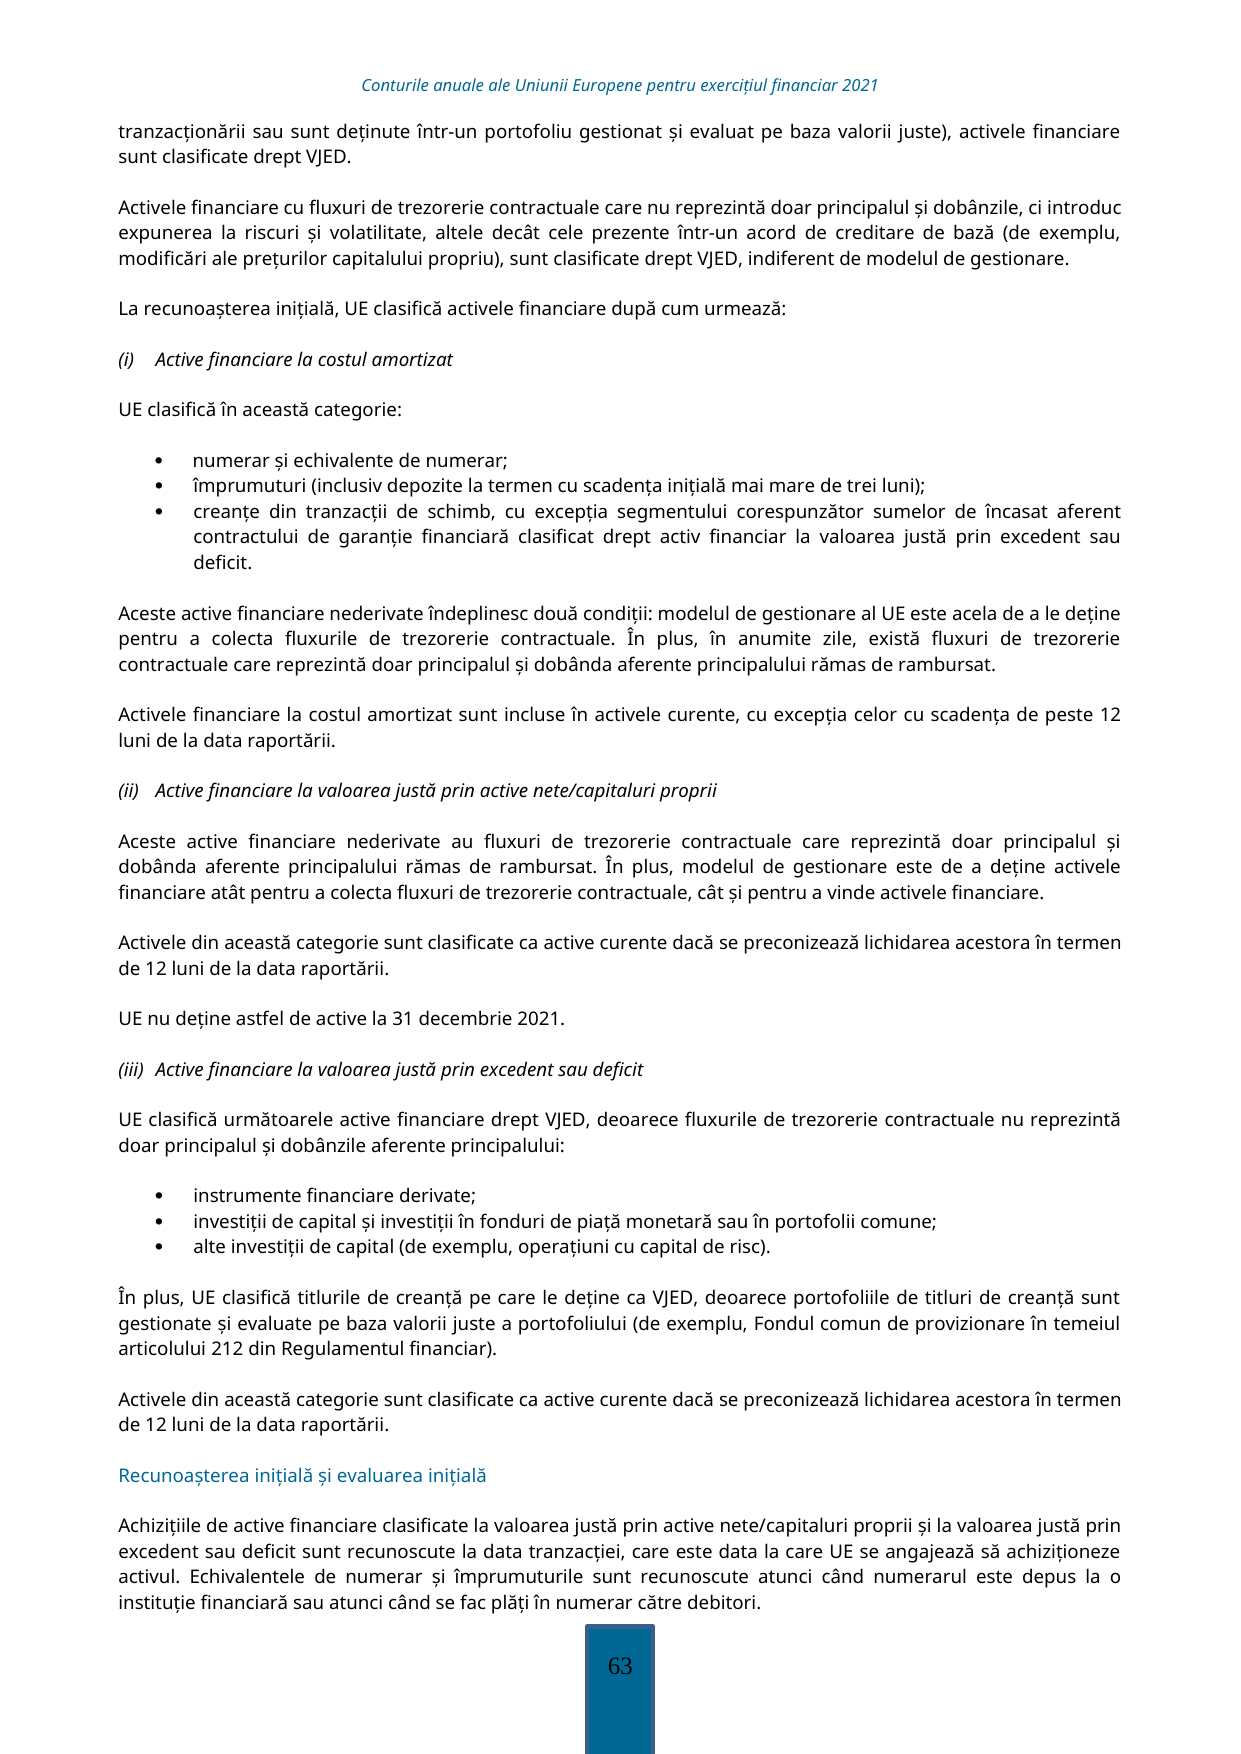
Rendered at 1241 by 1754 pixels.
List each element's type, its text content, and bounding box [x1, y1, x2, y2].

text UE nu deține astfel de active la 31 decembrie 2021. [118, 1006, 1122, 1031]
text Activele din această categorie sunt clasificate ca active curente dacă se preconizează lichidarea acestora în termen de 12 luni de la data raportării. [118, 929, 1122, 981]
text Activele din această categorie sunt clasificate ca active curente dacă se preconizează lichidarea acestora în termen de 12 luni de la data raportării. [118, 1386, 1122, 1437]
text Activele financiare cu fluxuri de trezorerie contractuale care nu reprezintă doar principalul și dobânzile, ci introduc expunerea la riscuri și volatilitate, altele decât cele prezente într-un acord de creditare de bază (de exemplu, modificări ale prețurilor capitalului propriu), sunt clasificate drept VJED, indiferent de modelul de gestionare. [118, 194, 1122, 271]
list investiții de capital și investiții în fonduri de piață monetară sau în portofolii comune; [156, 1208, 1122, 1234]
text La recunoașterea inițială, UE clasifică activele financiare după cum urmează: [118, 296, 1122, 321]
text În plus, UE clasifică titlurile de creanță pe care le deține ca VJED, deoarece portofoliile de titluri de creanță sunt gestionate și evaluate pe baza valorii juste a portofoliului (de exemplu, Fondul comun de provizionare în temeiul articolului 212 din Regulamentul financiar). [118, 1284, 1122, 1361]
text UE clasifică în această categorie: [118, 397, 1122, 422]
subtitle Active financiare la valoarea justă prin active nete/capitaluri proprii [118, 777, 1122, 803]
list creanțe din tranzacții de schimb, cu excepția segmentului corespunzător sumelor de încasat aferent contractului de garanție financiară clasificat drept activ financiar la valoarea justă prin excedent sau deficit. [156, 498, 1122, 575]
subtitle Active financiare la valoarea justă prin excedent sau deficit [118, 1056, 1122, 1082]
text Recunoașterea inițială și evaluarea inițială [118, 1462, 1122, 1487]
text UE clasifică următoarele active financiare drept VJED, deoarece fluxurile de trezorerie contractuale nu reprezintă doar principalul și dobânzile aferente principalului: [118, 1107, 1122, 1158]
list alte investiții de capital (de exemplu, operațiuni cu capital de risc). [156, 1234, 1122, 1259]
text Activele financiare la costul amortizat sunt incluse în activele curente, cu excepția celor cu scadența de peste 12 luni de la data raportării. [118, 701, 1122, 752]
text Achizițiile de active financiare clasificate la valoarea justă prin active nete/capitaluri proprii și la valoarea justă prin excedent sau deficit sunt recunoscute la data tranzacției, care este data la care UE se angajează să achiziționeze activul. Echivalentele de numerar și împrumuturile sunt recunoscute atunci când numerarul este depus la o instituție financiară sau atunci când se fac plăți în numerar către debitori. [118, 1512, 1122, 1614]
list instrumente financiare derivate; [156, 1183, 1122, 1208]
list împrumuturi (inclusiv depozite la termen cu scadența inițială mai mare de trei luni); [156, 473, 1122, 498]
text Aceste active financiare nederivate au fluxuri de trezorerie contractuale care reprezintă doar principalul și dobânda aferente principalului rămas de rambursat. În plus, modelul de gestionare este de a deține activele financiare atât pentru a colecta fluxuri de trezorerie contractuale, cât și pentru a vinde activele financiare. [118, 828, 1122, 904]
list numerar și echivalente de numerar; [155, 447, 1122, 473]
subtitle Active financiare la costul amortizat [118, 346, 1122, 372]
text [118, 118, 1122, 169]
text Aceste active financiare nederivate îndeplinesc două condiții: modelul de gestionare al UE este acela de a le deține pentru a colecta fluxurile de trezorerie contractuale. În plus, în anumite zile, există fluxuri de trezorerie contractuale care reprezintă doar principalul și dobânda aferente principalului rămas de rambursat. [118, 600, 1122, 676]
